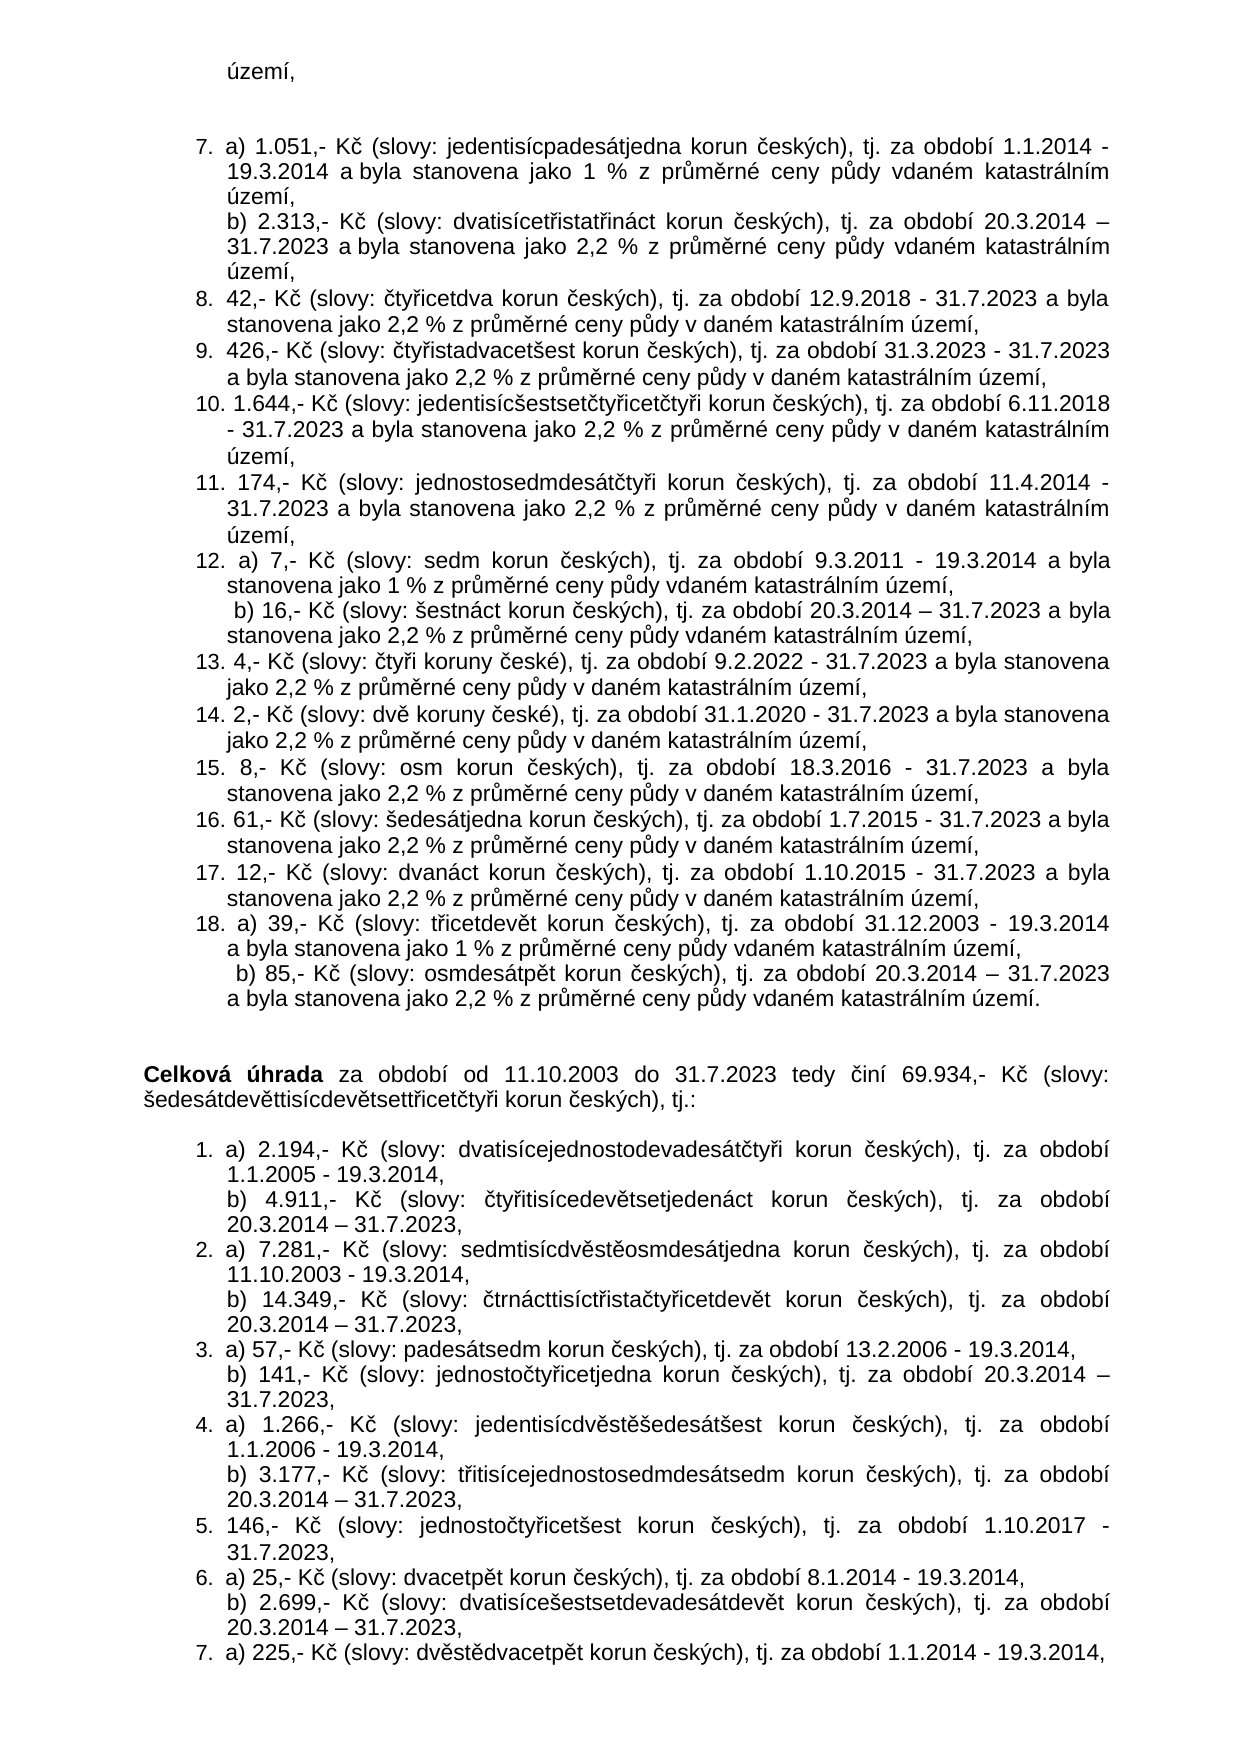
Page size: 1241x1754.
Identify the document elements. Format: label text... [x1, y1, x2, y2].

list 174,- Kč (slovy: jednostosedmdesátčtyři korun českých), tj. za období 11.4.2014 - 31.7.2023 a byla stanovena jako 2,2 % z průměrné ceny půdy v daném katastrálním území, [195, 469, 1111, 548]
list 61,- Kč (slovy: šedesátjedna korun českých), tj. za období 1.7.2015 - 31.7.2023 a byla stanovena jako 2,2 % z průměrné ceny půdy v daném katastrálním území, [195, 806, 1111, 859]
text b) 2.699,- Kč (slovy: dvatisícešestsetdevadesátdevět korun českých), tj. za období 20.3.2014 – 31.7.2023, [227, 1590, 1111, 1640]
list 4,- Kč (slovy: čtyři koruny české), tj. za období 9.2.2022 - 31.7.2023 a byla stanovena jako 2,2 % z průměrné ceny půdy v daném katastrálním území, [195, 648, 1111, 701]
text b) 85,- Kč (slovy: osmdesátpět korun českých), tj. za období 20.3.2014 – 31.7.2023 a byla stanovena jako 2,2 % z průměrné ceny půdy vdaném katastrálním území. [227, 962, 1111, 1012]
text b) 16,- Kč (slovy: šestnáct korun českých), tj. za období 20.3.2014 – 31.7.2023 a byla stanovena jako 2,2 % z průměrné ceny půdy vdaném katastrálním území, [227, 598, 1111, 648]
text b) 4.911,- Kč (slovy: čtyřitisícedevětsetjedenáct korun českých), tj. za období 20.3.2014 – 31.7.2023, [227, 1187, 1111, 1237]
list a) 57,- Kč (slovy: padesátsedm korun českých), tj. za období 13.2.2006 - 19.3.2014, [195, 1337, 1111, 1362]
list 146,- Kč (slovy: jednostočtyřicetšest korun českých), tj. za období 1.10.2017 - 31.7.2023, [195, 1512, 1111, 1565]
list a) 25,- Kč (slovy: dvacetpět korun českých), tj. za období 8.1.2014 - 19.3.2014, [195, 1565, 1111, 1590]
list a) 7.281,- Kč (slovy: sedmtisícdvěstěosmdesátjedna korun českých), tj. za období 11.10.2003 - 19.3.2014, [195, 1237, 1111, 1287]
list a) 1.266,- Kč (slovy: jedentisícdvěstěšedesátšest korun českých), tj. za období 1.1.2006 - 19.3.2014, [195, 1412, 1111, 1462]
list 12,- Kč (slovy: dvanáct korun českých), tj. za období 1.10.2015 - 31.7.2023 a byla stanovena jako 2,2 % z průměrné ceny půdy v daném katastrálním území, [195, 859, 1111, 912]
text Celková úhrada za období od 11.10.2003 do 31.7.2023 tedy činí 69.934,- Kč (slovy: šedesátdevěttisícdevětsettřicetčtyři korun českých), tj.: [143, 1062, 1111, 1112]
list a) 7,- Kč (slovy: sedm korun českých), tj. za období 9.3.2011 - 19.3.2014 a byla stanovena jako 1 % z průměrné ceny půdy vdaném katastrálním území, [195, 548, 1111, 598]
list a) 2.194,- Kč (slovy: dvatisícejednostodevadesátčtyři korun českých), tj. za období 1.1.2005 - 19.3.2014, [195, 1137, 1111, 1187]
list 426,- Kč (slovy: čtyřistadvacetšest korun českých), tj. za období 31.3.2023 - 31.7.2023 a byla stanovena jako 2,2 % z průměrné ceny půdy v daném katastrálním území, [195, 337, 1111, 390]
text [227, 59, 1111, 84]
list 1.644,- Kč (slovy: jedentisícšestsetčtyřicetčtyři korun českých), tj. za období 6.11.2018 - 31.7.2023 a byla stanovena jako 2,2 % z průměrné ceny půdy v daném katastrálním území, [195, 390, 1111, 469]
list 42,- Kč (slovy: čtyřicetdva korun českých), tj. za období 12.9.2018 - 31.7.2023 a byla stanovena jako 2,2 % z průměrné ceny půdy v daném katastrálním území, [195, 284, 1111, 337]
text b) 3.177,- Kč (slovy: třitisícejednostosedmdesátsedm korun českých), tj. za období 20.3.2014 – 31.7.2023, [227, 1462, 1111, 1512]
text b) 2.313,- Kč (slovy: dvatisícetřistatřináct korun českých), tj. za období 20.3.2014 – 31.7.2023 a byla stanovena jako 2,2 % z průměrné ceny půdy vdaném katastrálním území, [227, 209, 1111, 284]
text b) 141,- Kč (slovy: jednostočtyřicetjedna korun českých), tj. za období 20.3.2014 – 31.7.2023, [227, 1362, 1111, 1412]
list a) 1.051,- Kč (slovy: jedentisícpadesátjedna korun českých), tj. za období 1.1.2014 - 19.3.2014 a byla stanovena jako 1 % z průměrné ceny půdy vdaném katastrálním území, [195, 134, 1111, 209]
list 2,- Kč (slovy: dvě koruny české), tj. za období 31.1.2020 - 31.7.2023 a byla stanovena jako 2,2 % z průměrné ceny půdy v daném katastrálním území, [195, 701, 1111, 753]
text b) 14.349,- Kč (slovy: čtrnácttisíctřistačtyřicetdevět korun českých), tj. za období 20.3.2014 – 31.7.2023, [227, 1287, 1111, 1337]
list a) 39,- Kč (slovy: třicetdevět korun českých), tj. za období 31.12.2003 - 19.3.2014 a byla stanovena jako 1 % z průměrné ceny půdy vdaném katastrálním území, [195, 912, 1111, 962]
list 8,- Kč (slovy: osm korun českých), tj. za období 18.3.2016 - 31.7.2023 a byla stanovena jako 2,2 % z průměrné ceny půdy v daném katastrálním území, [195, 753, 1111, 806]
list a) 225,- Kč (slovy: dvěstědvacetpět korun českých), tj. za období 1.1.2014 - 19.3.2014, [195, 1640, 1111, 1665]
